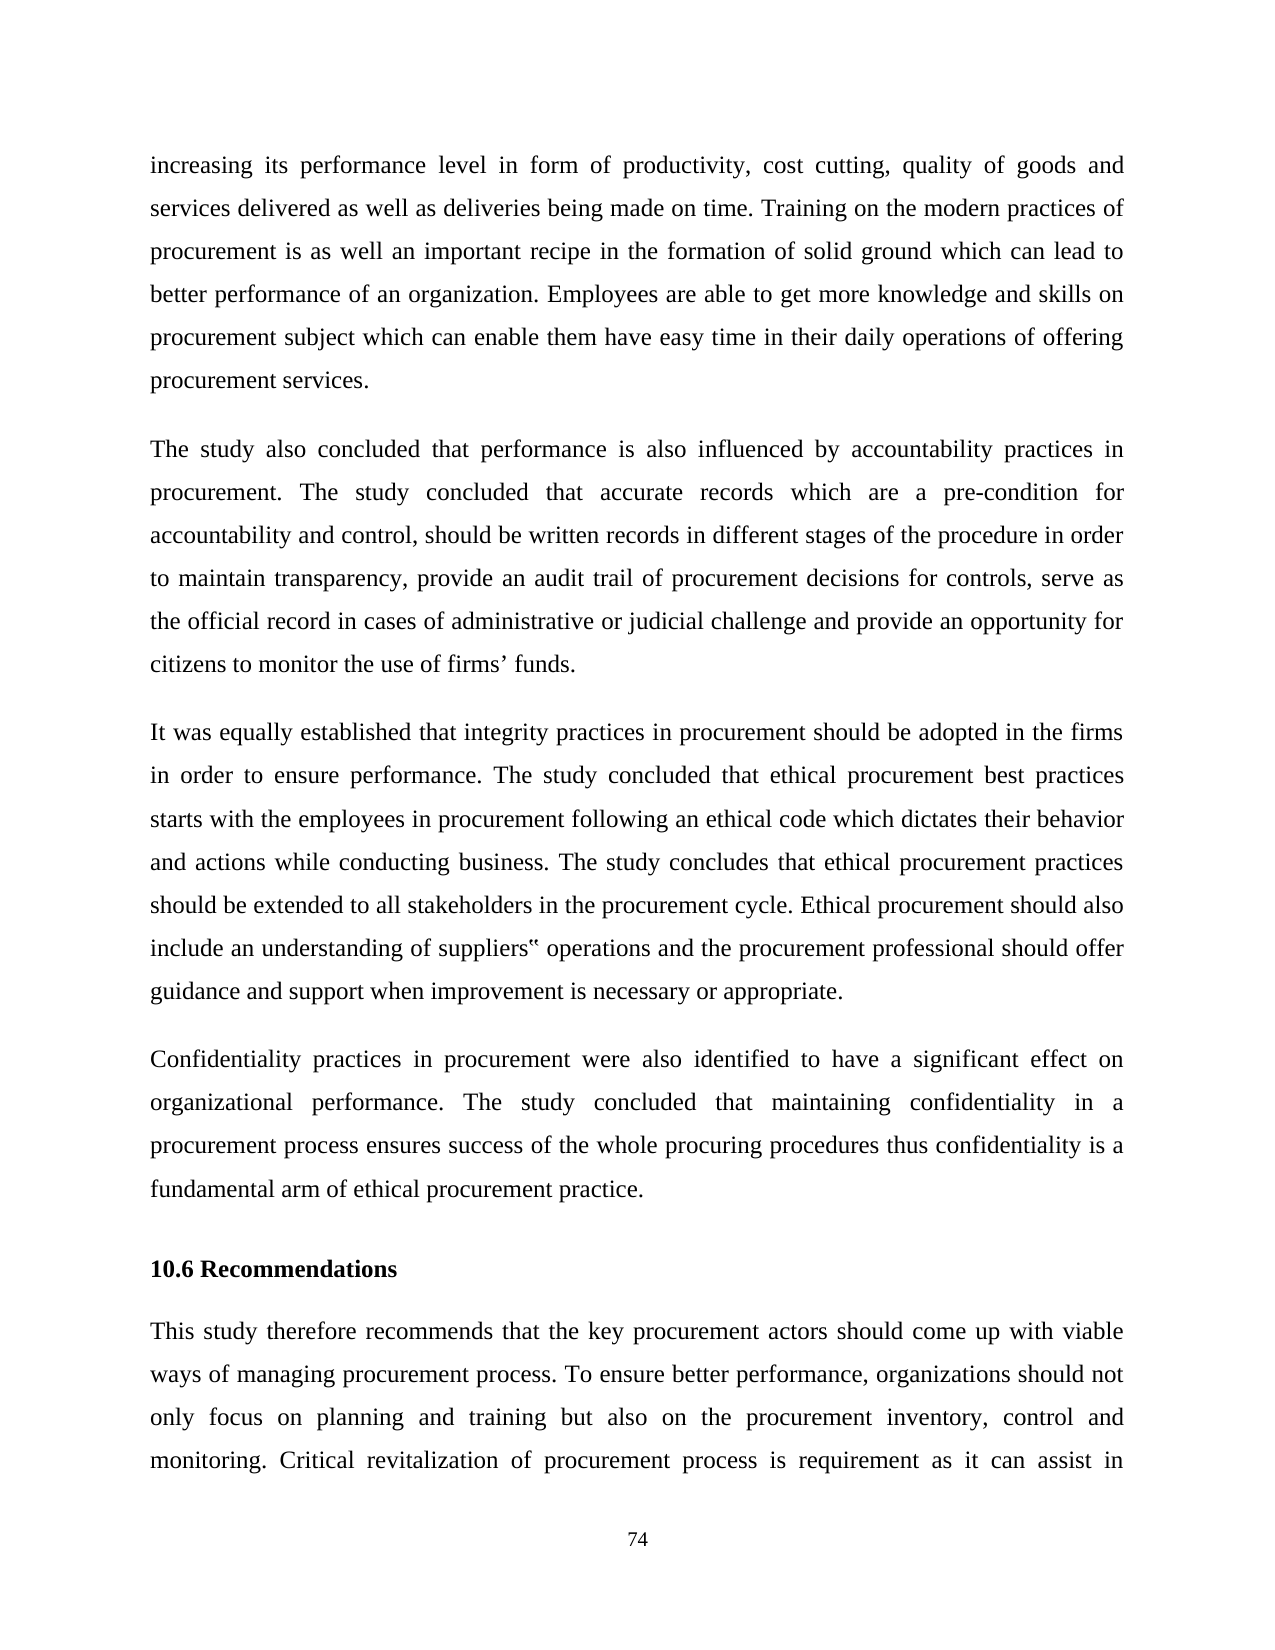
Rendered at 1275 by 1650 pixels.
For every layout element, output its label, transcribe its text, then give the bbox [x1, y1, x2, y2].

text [150, 1316, 1125, 1474]
text Confidentiality practices in procurement were also identified to have a significant effect on organizational performance. The study concluded that maintaining confidentiality in a procurement process ensures success of the whole procuring procedures thus confidentiality is a fundamental arm of ethical procurement practice. [150, 1044, 1125, 1202]
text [150, 150, 1125, 394]
text It was equally established that integrity practices in procurement should be adopted in the firms in order to ensure performance. The study concluded that ethical procurement best practices starts with the employees in procurement following an ethical code which dictates their behavior and actions while conducting business. The study concludes that ethical procurement practices should be extended to all stakeholders in the procurement cycle. Ethical procurement should also include an understanding of suppliers‟ operations and the procurement professional should offer guidance and support when improvement is necessary or appropriate. [150, 717, 1125, 1005]
text The study also concluded that performance is also influenced by accountability practices in procurement. The study concluded that accurate records which are a pre-condition for accountability and control, should be written records in different stages of the procedure in order to maintain transparency, provide an audit trail of procurement decisions for controls, serve as the official record in cases of administrative or judicial challenge and provide an opportunity for citizens to monitor the use of firms’ funds. [150, 434, 1125, 678]
subtitle 10.6 Recommendations [150, 1254, 1125, 1283]
